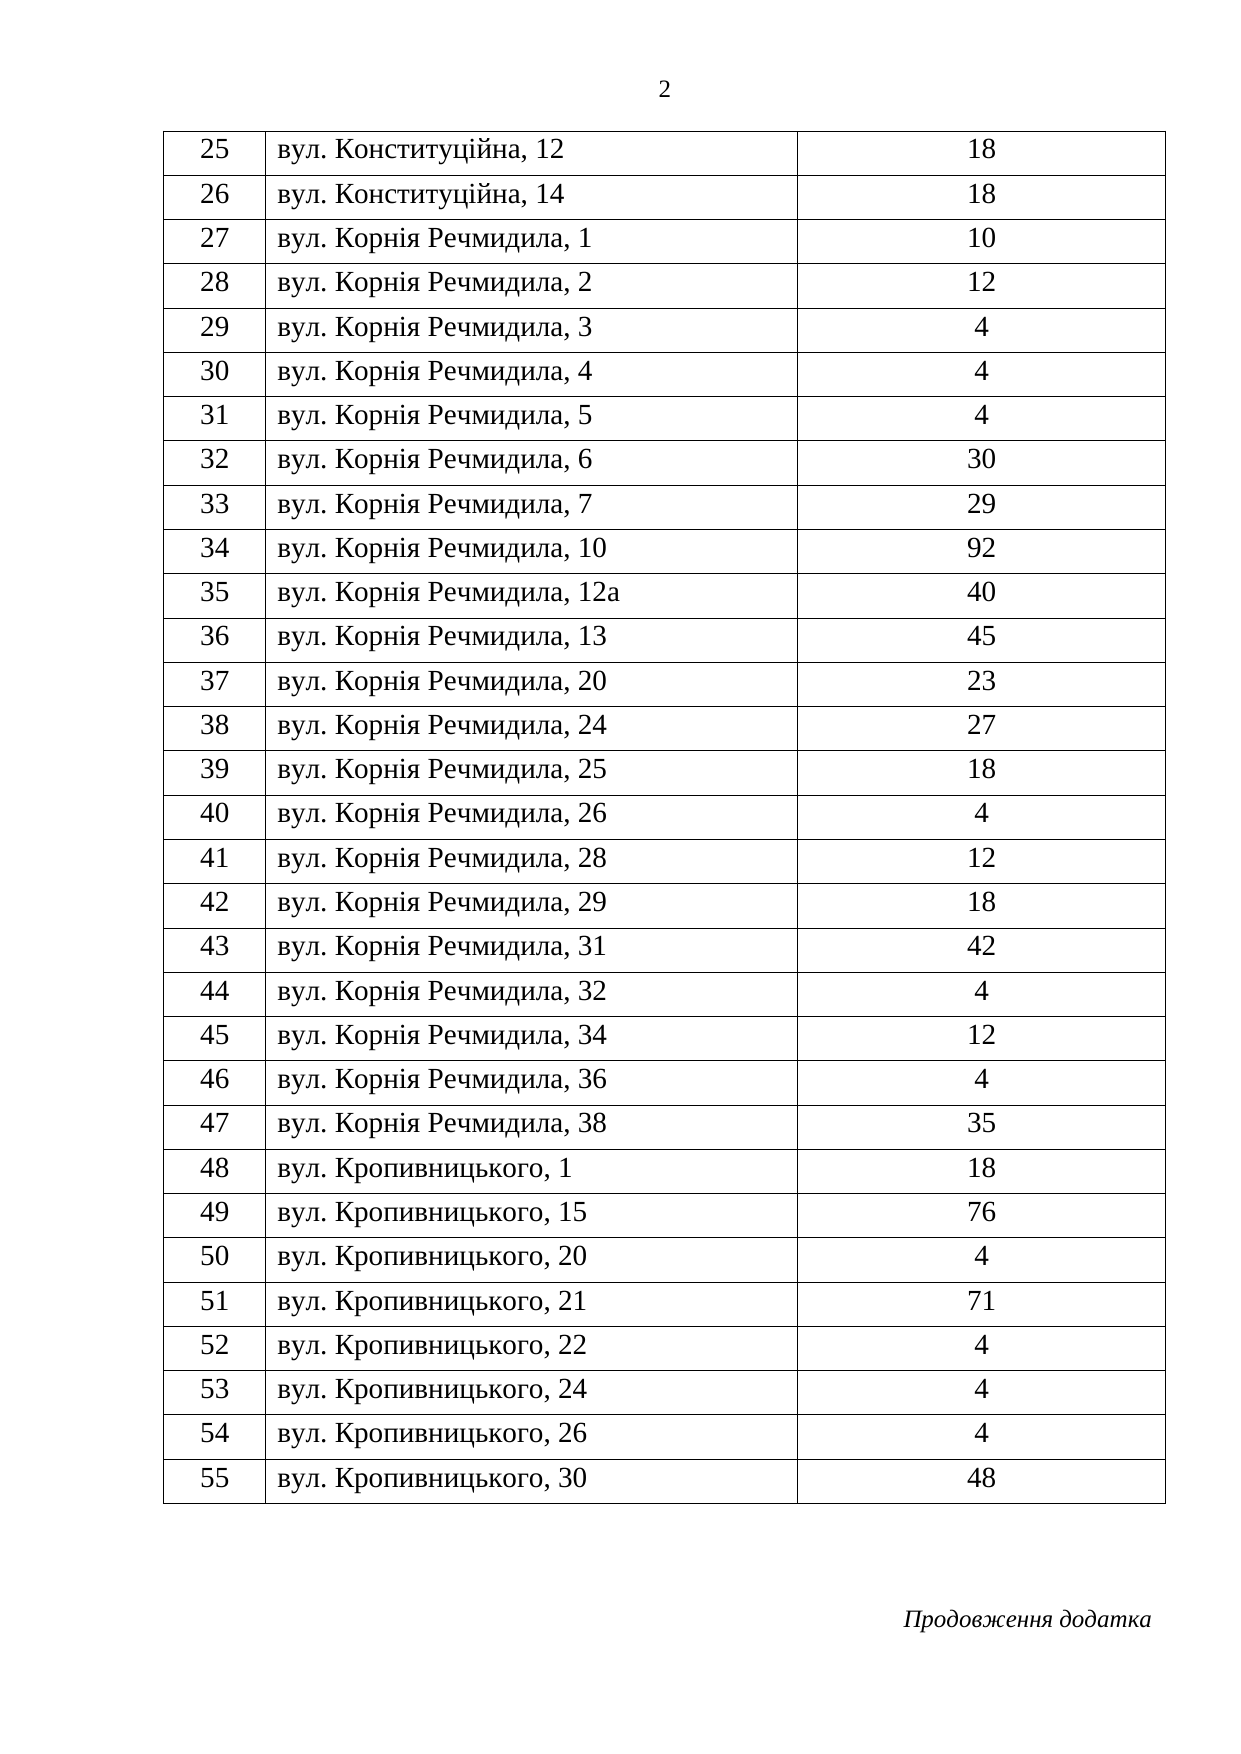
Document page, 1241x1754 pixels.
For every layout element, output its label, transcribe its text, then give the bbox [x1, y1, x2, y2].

table_cell 35 [798, 1106, 1165, 1149]
table_cell 48 [798, 1460, 1165, 1503]
table_cell 18 [798, 751, 1165, 794]
table_cell вул. Корнія Речмидила, 38 [266, 1106, 797, 1149]
table_cell 41 [164, 840, 265, 883]
table_cell 29 [798, 486, 1165, 529]
table_cell 76 [798, 1194, 1165, 1237]
table_cell 18 [798, 176, 1165, 219]
table_cell 25 [164, 132, 265, 175]
table_cell 55 [164, 1460, 265, 1503]
table_cell вул. Кропивницького, 20 [266, 1238, 797, 1282]
table_cell 45 [798, 619, 1165, 662]
table_cell вул. Кропивницького, 26 [266, 1415, 797, 1459]
table_cell 47 [164, 1106, 265, 1149]
table_cell вул. Корнія Речмидила, 4 [266, 353, 797, 396]
table_cell вул. Корнія Речмидила, 26 [266, 796, 797, 839]
table_cell вул. Корнія Речмидила, 10 [266, 530, 797, 573]
table_cell вул. Корнія Речмидила, 6 [266, 441, 797, 485]
table_cell вул. Корнія Речмидила, 7 [266, 486, 797, 529]
table_cell 30 [798, 441, 1165, 485]
table_cell 18 [798, 884, 1165, 927]
table_cell 40 [798, 574, 1165, 617]
table_cell 4 [798, 1371, 1165, 1414]
table_cell 28 [164, 264, 265, 308]
table_cell 4 [798, 1327, 1165, 1370]
table_cell 54 [164, 1415, 265, 1459]
table_cell вул. Корнія Речмидила, 29 [266, 884, 797, 927]
table_cell вул. Корнія Речмидила, 3 [266, 309, 797, 352]
table_cell 53 [164, 1371, 265, 1414]
table_cell вул. Кропивницького, 30 [266, 1460, 797, 1503]
table_cell 4 [798, 1238, 1165, 1282]
table_cell вул. Корнія Речмидила, 2 [266, 264, 797, 308]
table_cell вул. Корнія Речмидила, 28 [266, 840, 797, 883]
table_cell 4 [798, 353, 1165, 396]
table_cell вул. Корнія Речмидила, 1 [266, 220, 797, 263]
table_cell 51 [164, 1283, 265, 1326]
table_cell вул. Корнія Речмидила, 25 [266, 751, 797, 794]
table_cell вул. Корнія Речмидила, 13 [266, 619, 797, 662]
table_cell 30 [164, 353, 265, 396]
table_cell 12 [798, 1017, 1165, 1060]
table_cell вул. Корнія Речмидила, 34 [266, 1017, 797, 1060]
table_cell 44 [164, 973, 265, 1016]
table_cell вул. Корнія Речмидила, 24 [266, 707, 797, 750]
table_cell 4 [798, 973, 1165, 1016]
table_cell 33 [164, 486, 265, 529]
table_cell вул. Конституційна, 14 [266, 176, 797, 219]
table_cell вул. Корнія Речмидила, 31 [266, 929, 797, 972]
table_cell 23 [798, 663, 1165, 706]
table_cell вул. Кропивницького, 21 [266, 1283, 797, 1326]
table_cell 31 [164, 397, 265, 440]
table_cell 32 [164, 441, 265, 485]
table_cell 4 [798, 397, 1165, 440]
table_cell 4 [798, 796, 1165, 839]
table_cell 29 [164, 309, 265, 352]
table_cell 40 [164, 796, 265, 839]
table_cell 49 [164, 1194, 265, 1237]
table_cell вул. Корнія Речмидила, 20 [266, 663, 797, 706]
table_cell вул. Корнія Речмидила, 32 [266, 973, 797, 1016]
table_cell 18 [798, 132, 1165, 175]
table_cell 71 [798, 1283, 1165, 1326]
table_cell 42 [164, 884, 265, 927]
table_cell 4 [798, 1061, 1165, 1104]
table_cell 27 [798, 707, 1165, 750]
table_cell вул. Корнія Речмидила, 5 [266, 397, 797, 440]
table_cell вул. Кропивницького, 15 [266, 1194, 797, 1237]
table_cell 45 [164, 1017, 265, 1060]
table_cell 48 [164, 1150, 265, 1193]
text Продовження додатка [177, 1604, 1152, 1633]
table_cell 35 [164, 574, 265, 617]
table_cell 4 [798, 309, 1165, 352]
table_cell вул. Корнія Речмидила, 36 [266, 1061, 797, 1104]
table_cell 27 [164, 220, 265, 263]
table_cell 26 [164, 176, 265, 219]
table_cell 34 [164, 530, 265, 573]
table_cell 37 [164, 663, 265, 706]
table_cell 38 [164, 707, 265, 750]
table_cell 50 [164, 1238, 265, 1282]
table_cell 4 [798, 1415, 1165, 1459]
table_cell 43 [164, 929, 265, 972]
table_cell 46 [164, 1061, 265, 1104]
table_cell 92 [798, 530, 1165, 573]
table_cell вул. Конституційна, 12 [266, 132, 797, 175]
table_cell 10 [798, 220, 1165, 263]
table_cell вул. Кропивницького, 1 [266, 1150, 797, 1193]
table_cell 39 [164, 751, 265, 794]
table_cell 18 [798, 1150, 1165, 1193]
table_cell вул. Кропивницького, 22 [266, 1327, 797, 1370]
table_cell вул. Корнія Речмидила, 12а [266, 574, 797, 617]
table_cell 42 [798, 929, 1165, 972]
table_cell 36 [164, 619, 265, 662]
table_cell 12 [798, 264, 1165, 308]
table_cell 52 [164, 1327, 265, 1370]
table_cell 12 [798, 840, 1165, 883]
table_cell вул. Кропивницького, 24 [266, 1371, 797, 1414]
